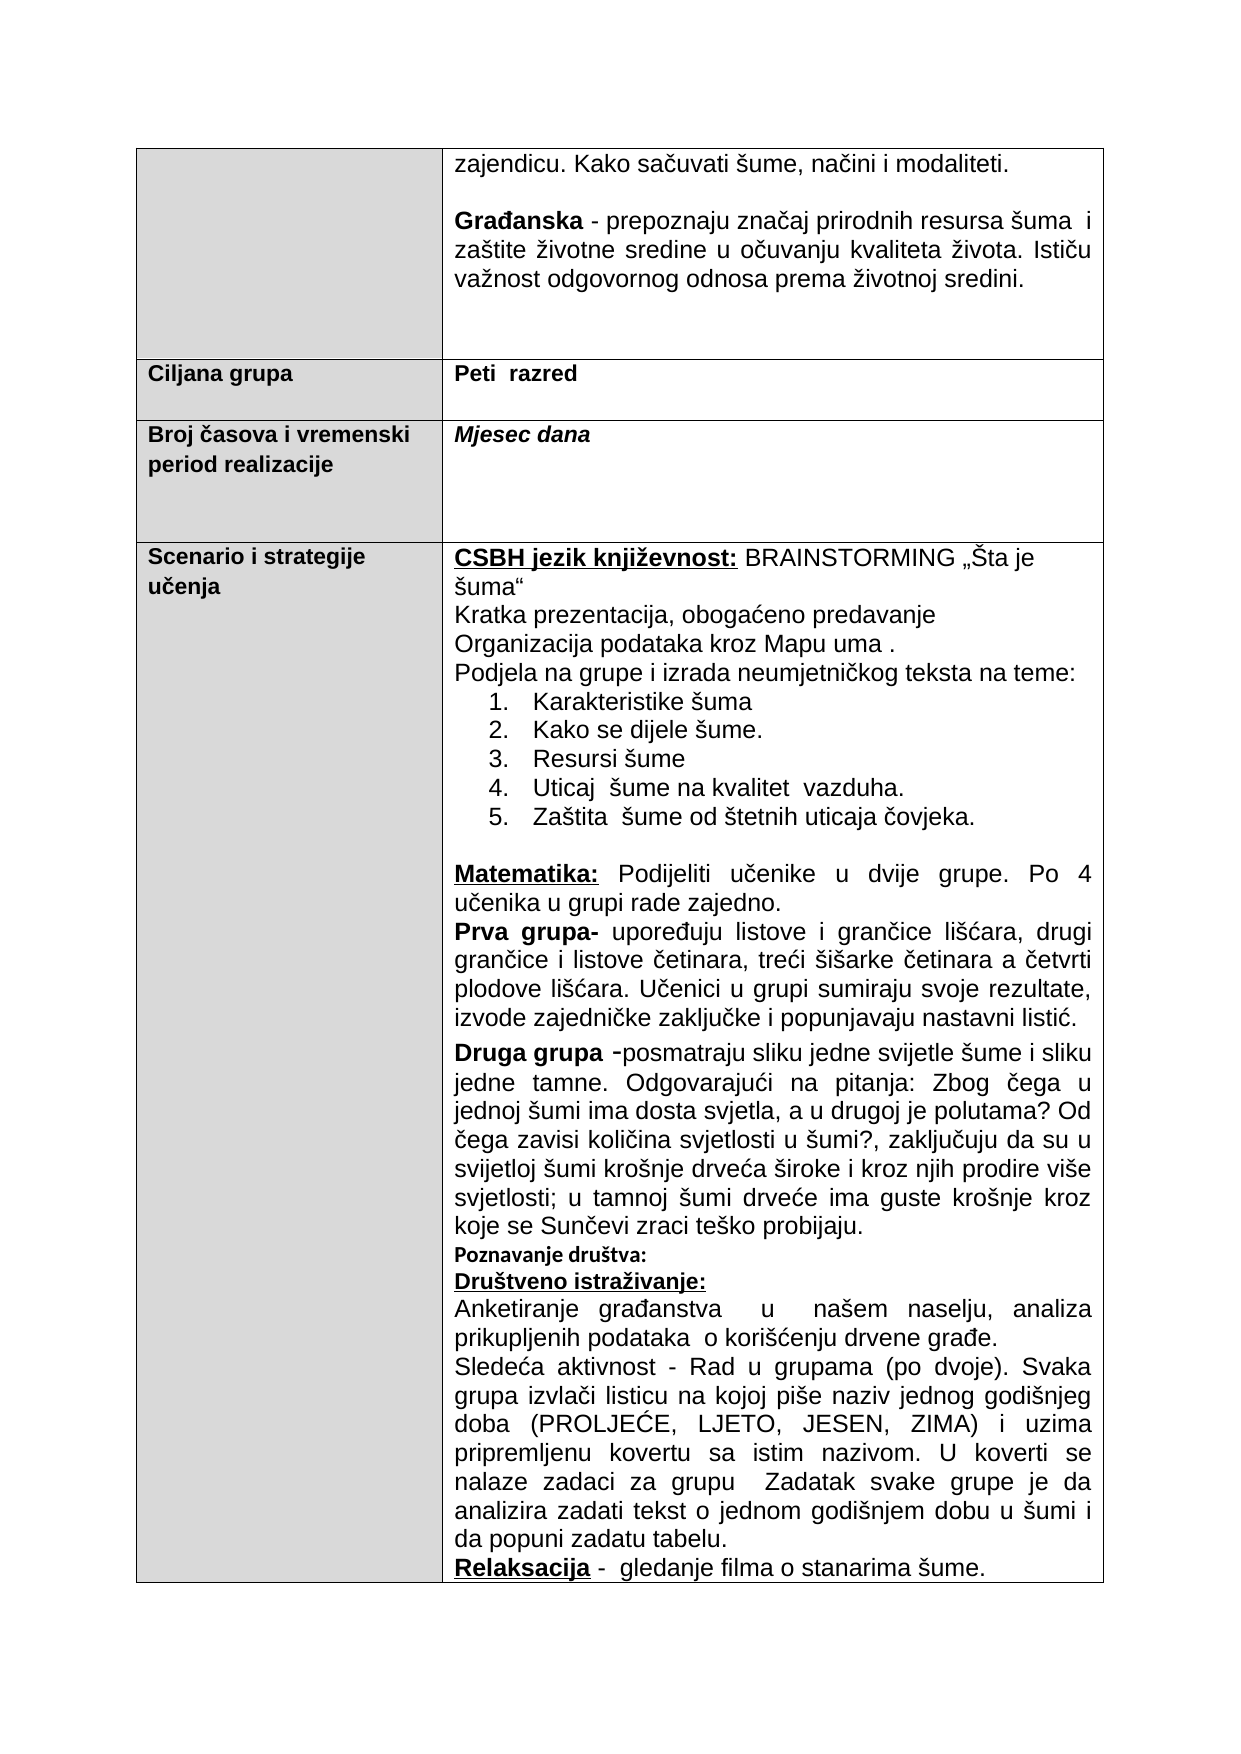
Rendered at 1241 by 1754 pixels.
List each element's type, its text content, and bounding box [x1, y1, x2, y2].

table_cell Mjesec dana [443, 421, 1103, 542]
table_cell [137, 149, 442, 358]
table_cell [443, 149, 1103, 358]
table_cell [137, 543, 442, 1582]
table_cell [443, 543, 1103, 1582]
table_cell Ciljana grupa [137, 360, 442, 420]
table_cell Broj časova i vremenski period realizacije [137, 421, 442, 542]
table_cell Peti razred [443, 360, 1103, 420]
